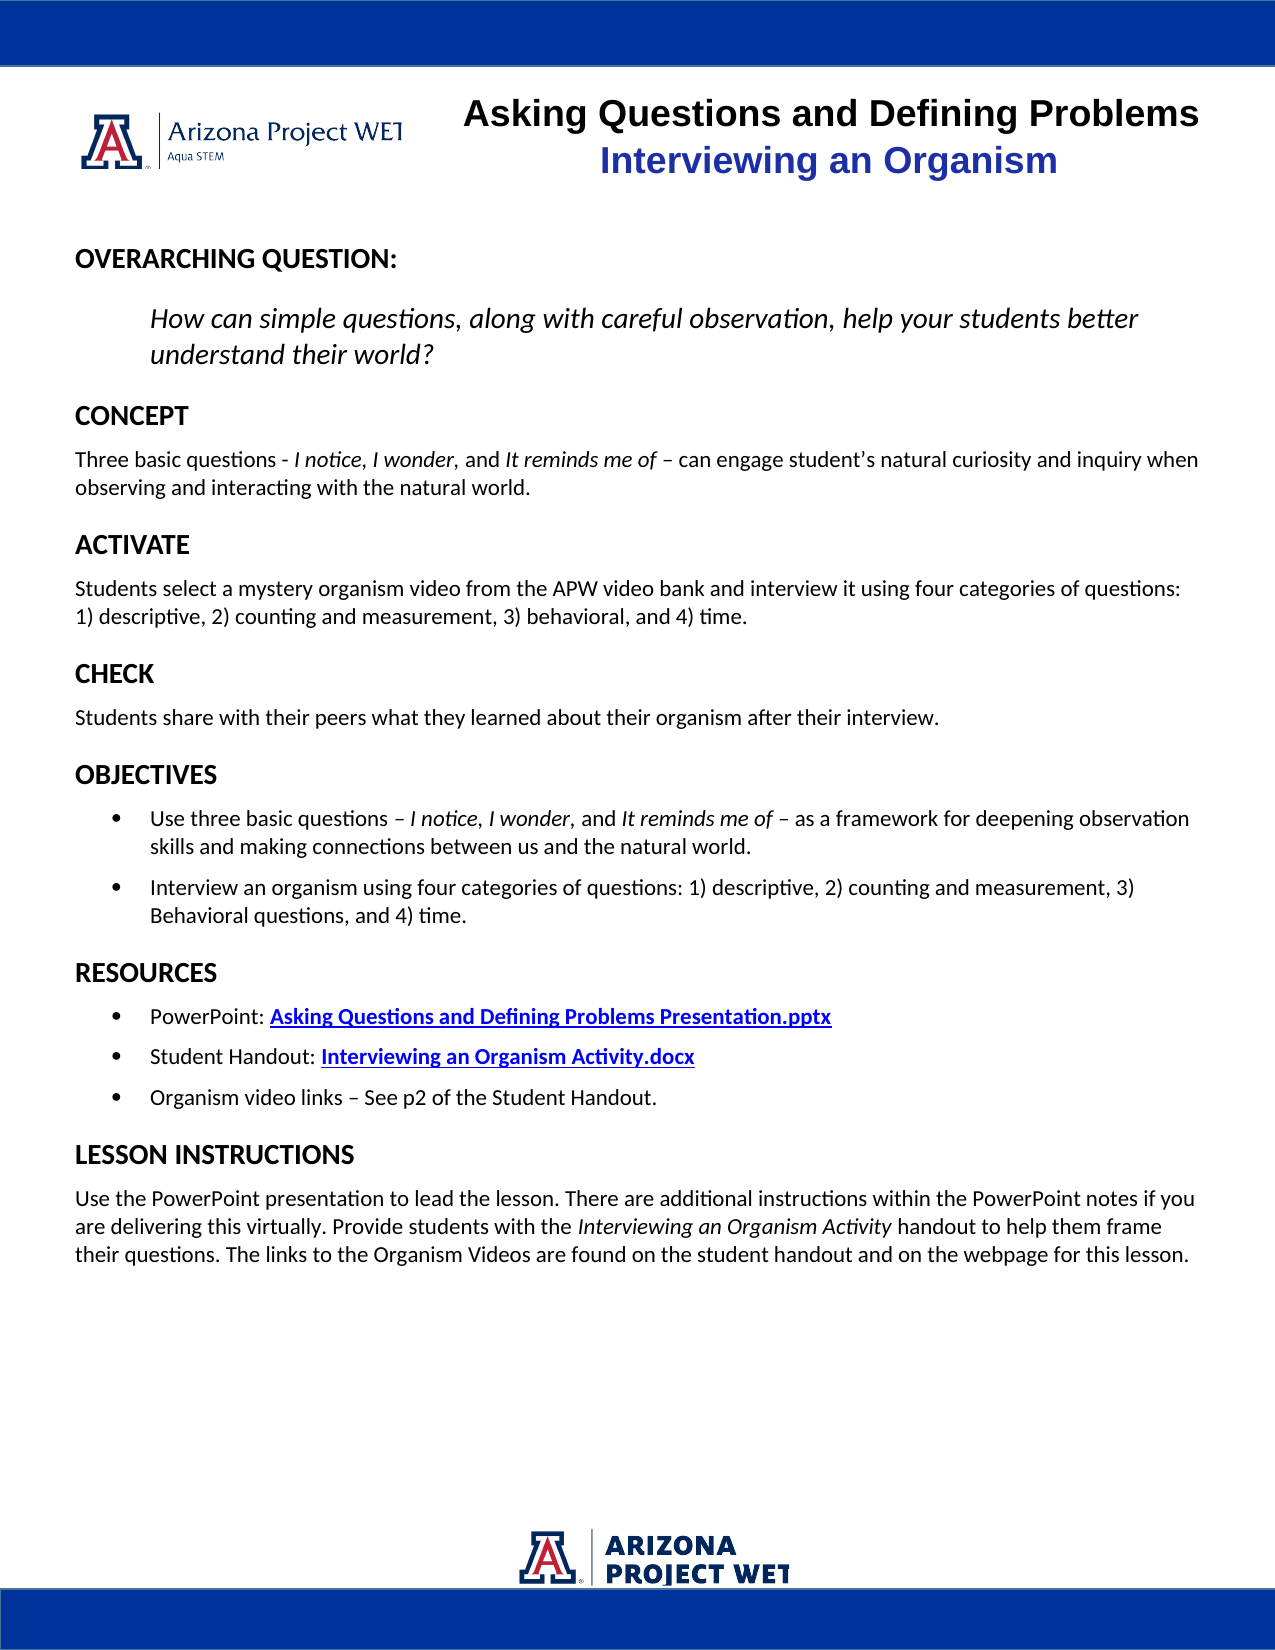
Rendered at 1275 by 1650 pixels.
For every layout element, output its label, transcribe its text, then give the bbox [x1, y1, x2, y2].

picture [79, 112, 402, 169]
title Lesson Instructions [75, 1136, 1200, 1172]
title activate [75, 526, 1200, 561]
subtitle Concept [75, 397, 1200, 432]
subtitle How can simple questions, along with careful observation, help your students better understand their world? [150, 300, 1200, 372]
text Use the PowerPoint presentation to lead the lesson. There are additional instructions within the PowerPoint notes if you are delivering this virtually. Provide students with the Interviewing an Organism Activity handout to help them frame their questions. The links to the Organism Videos are found on the student handout and on the webpage for this lesson. [75, 1184, 1200, 1268]
title check [75, 655, 1200, 691]
text Student Handout: Interviewing an Organism Activity.docx [112, 1042, 1200, 1071]
text Students select a mystery organism video from the APW video bank and interview it using four categories of questions: 1) descriptive, 2) counting and measurement, 3) behavioral, and 4) time. [75, 574, 1200, 630]
subtitle Objectives [75, 756, 1200, 792]
title overarching QUEStion: [75, 240, 1200, 275]
picture [517, 1529, 789, 1586]
list PowerPoint: Asking Questions and Defining Problems Presentation.pptx [112, 1002, 1200, 1030]
subtitle resources [75, 954, 1200, 989]
text Three basic questions - I notice, I wonder, and It reminds me of – can engage student’s natural curiosity and inquiry when observing and interacting with the natural world. [75, 445, 1200, 501]
text Interview an organism using four categories of questions: 1) descriptive, 2) counting and measurement, 3) Behavioral questions, and 4) time. [112, 873, 1200, 929]
text Students share with their peers what they learned about their organism after their interview. [75, 703, 1200, 731]
text Use three basic questions – I notice, I wonder, and It reminds me of – as a framework for deepening observation skills and making connections between us and the natural world. [112, 804, 1200, 860]
text Organism video links – See p2 of the Student Handout. [112, 1083, 1200, 1111]
